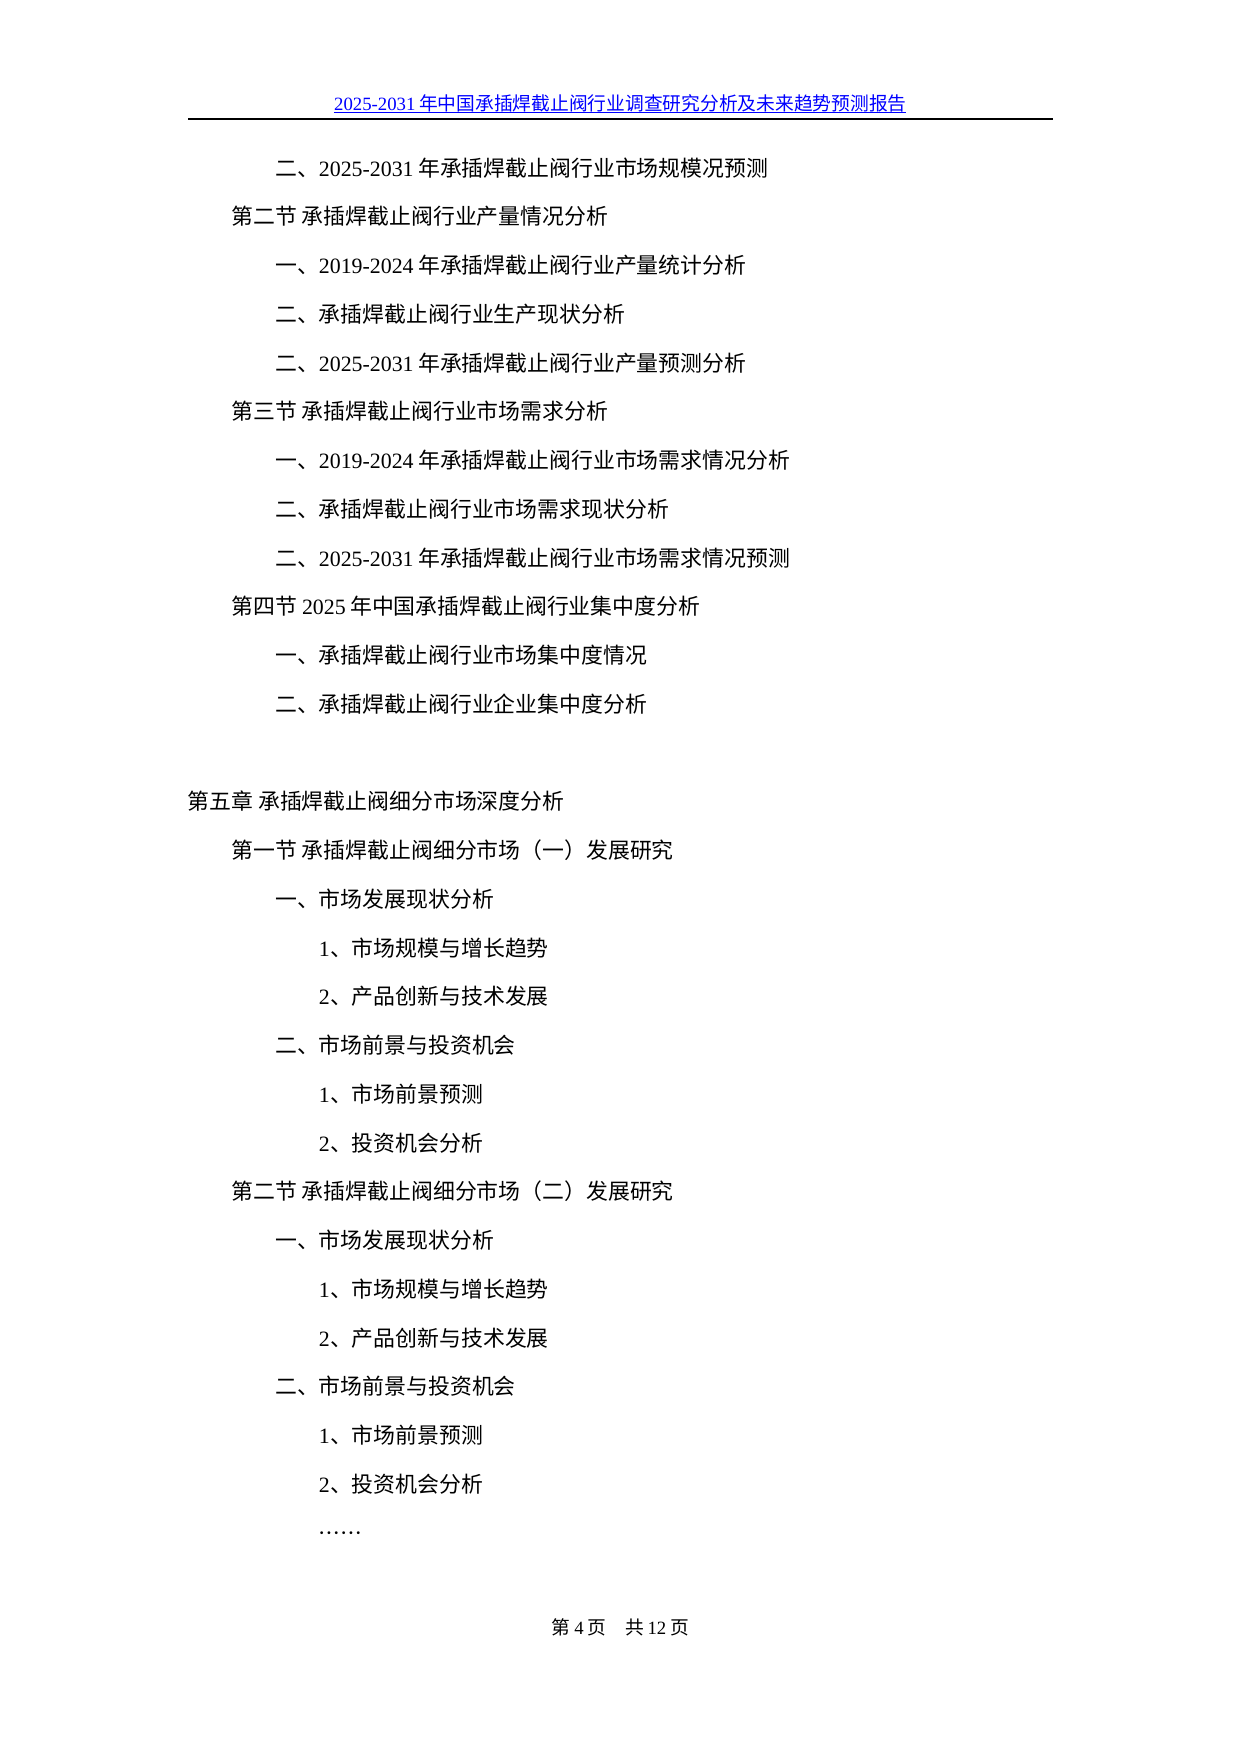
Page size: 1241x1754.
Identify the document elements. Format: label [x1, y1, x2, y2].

text [187, 150, 1053, 1548]
